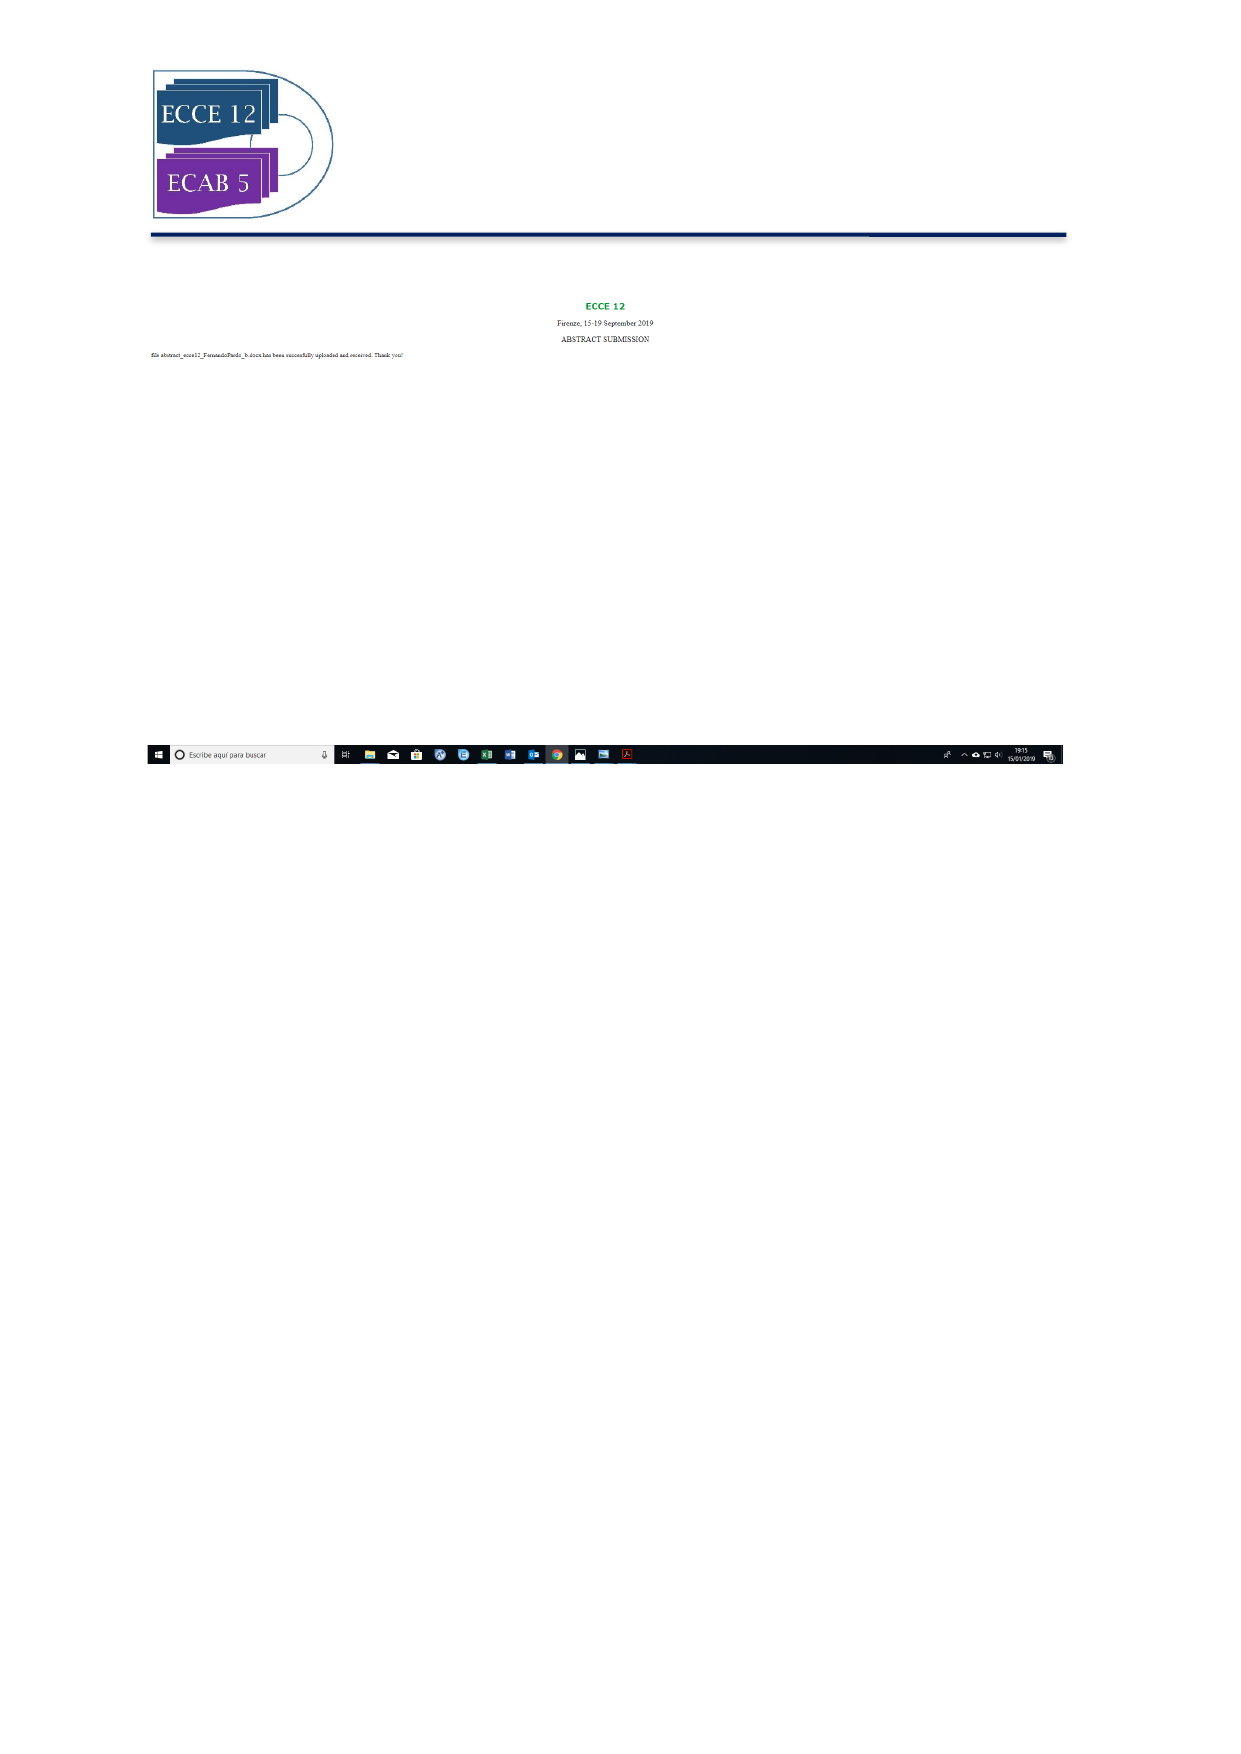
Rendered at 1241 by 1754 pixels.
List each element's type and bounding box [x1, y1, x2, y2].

picture [147, 300, 1063, 764]
picture [152, 69, 334, 219]
